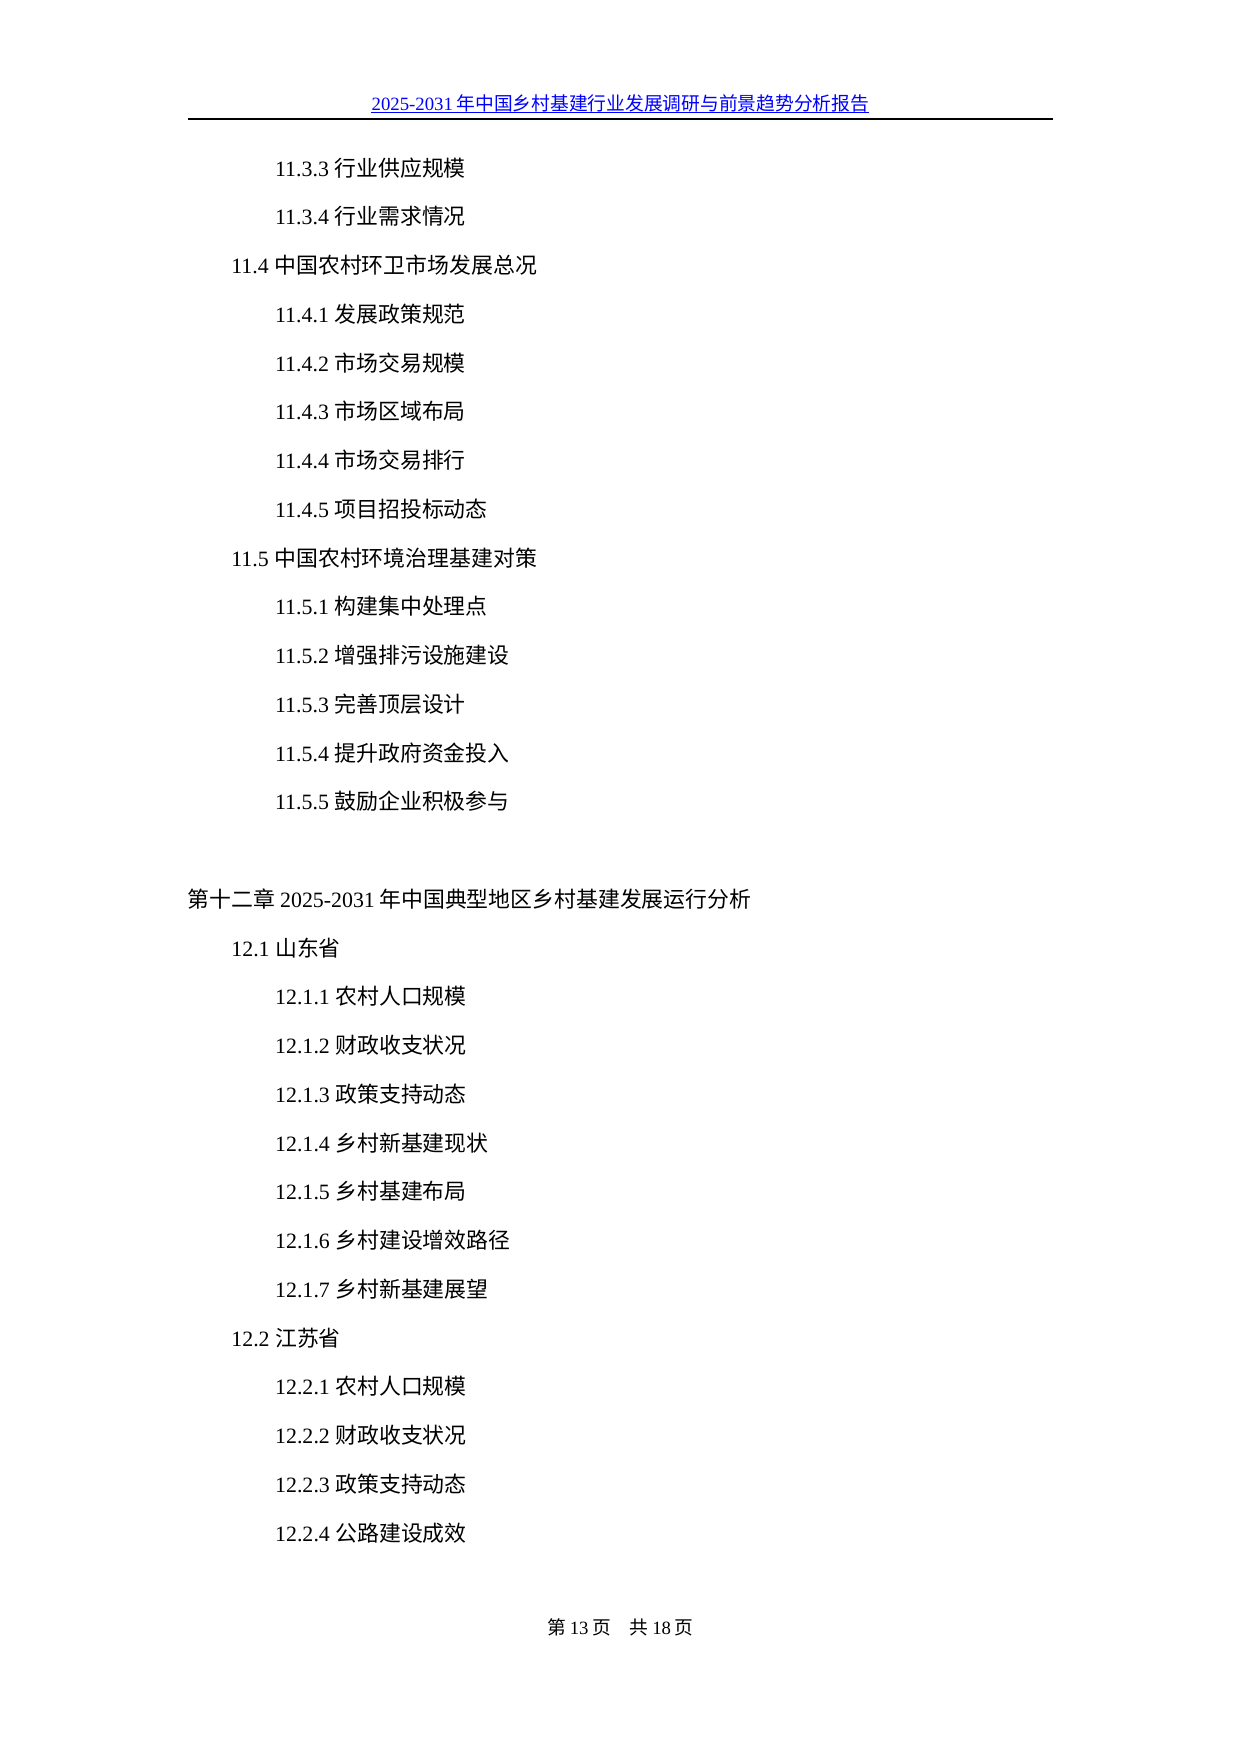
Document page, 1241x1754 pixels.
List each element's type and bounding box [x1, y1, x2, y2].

text [187, 150, 1053, 1548]
